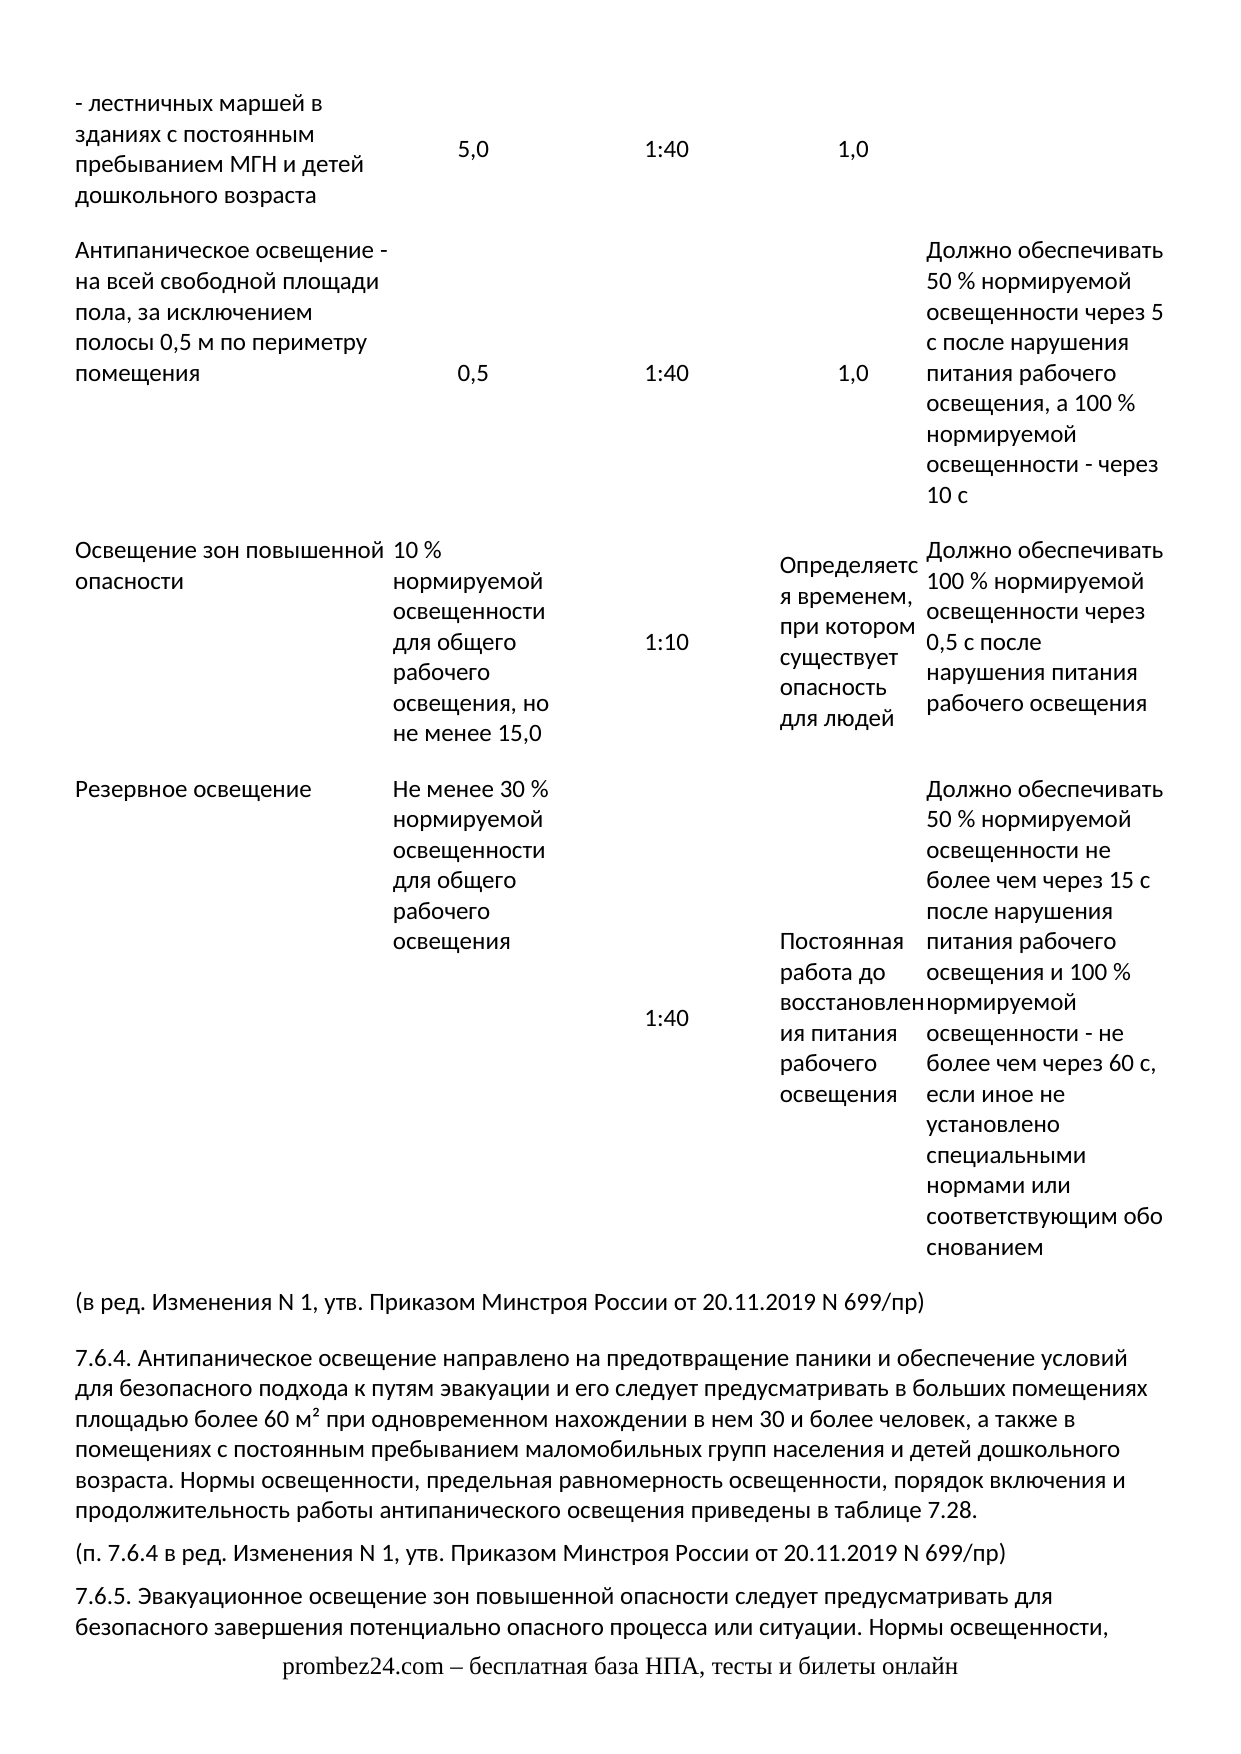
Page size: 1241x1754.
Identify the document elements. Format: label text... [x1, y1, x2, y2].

text (п. 7.6.4 в ред. Изменения N 1, утв. Приказом Минстроя России от 20.11.2019 N 699/пр) [75, 1537, 1165, 1568]
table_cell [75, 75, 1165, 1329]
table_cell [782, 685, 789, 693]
text 7.6.4. Антипаническое освещение направлено на предотвращение паники и обеспечение условий для безопасного подхода к путям эвакуации и его следует предусматривать в больших помещениях площадью более 60 м² при одновременном нахождении в нем 30 и более человек, а также в помещениях с постоянным пребыванием маломобильных групп населения и детей дошкольного возраста. Нормы освещенности, предельная равномерность освещенности, порядок включения и продолжительность работы антипанического освещения приведены в таблице 7.28. [75, 1342, 1165, 1525]
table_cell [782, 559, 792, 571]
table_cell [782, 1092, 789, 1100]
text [75, 1580, 1165, 1641]
